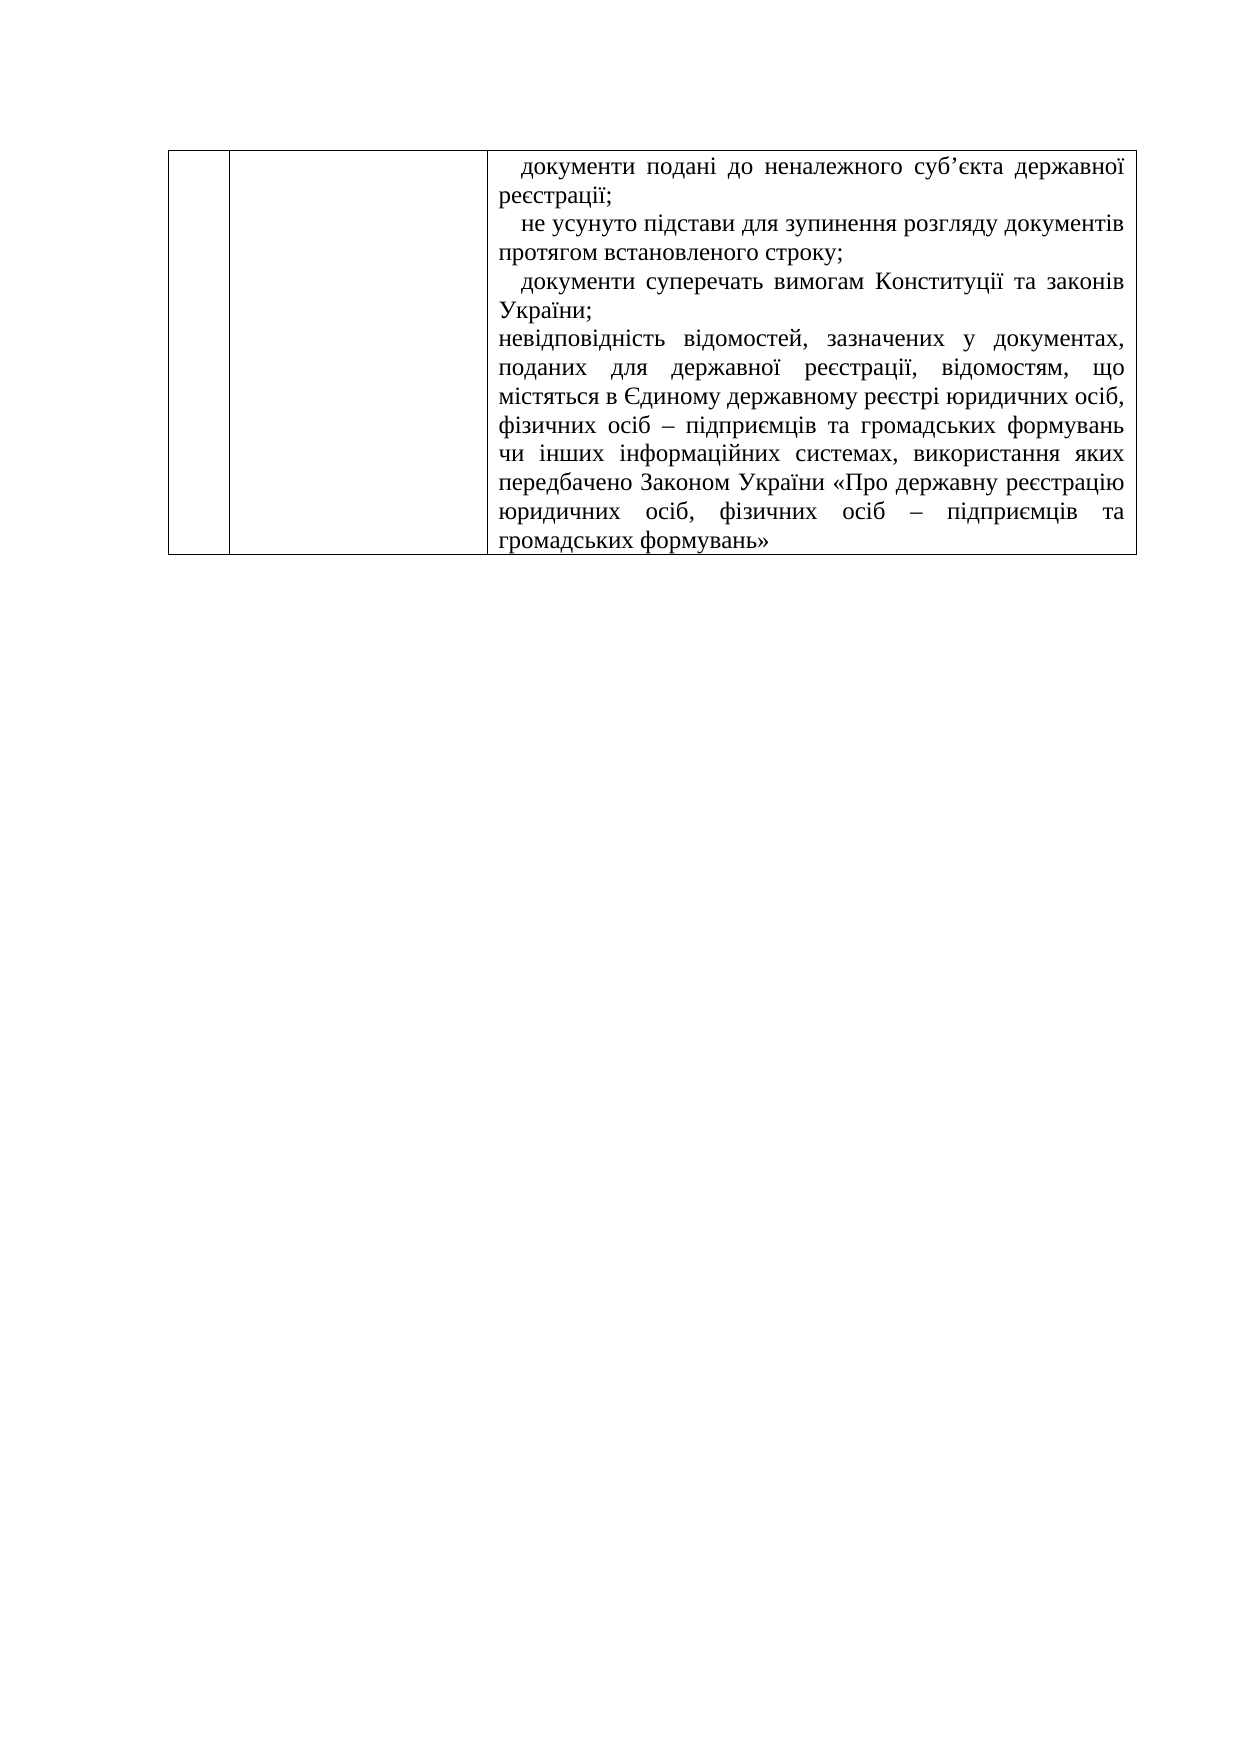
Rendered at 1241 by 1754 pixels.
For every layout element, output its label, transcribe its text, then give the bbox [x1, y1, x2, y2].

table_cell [488, 151, 1136, 553]
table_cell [230, 151, 487, 553]
table_cell 8. [169, 151, 229, 553]
